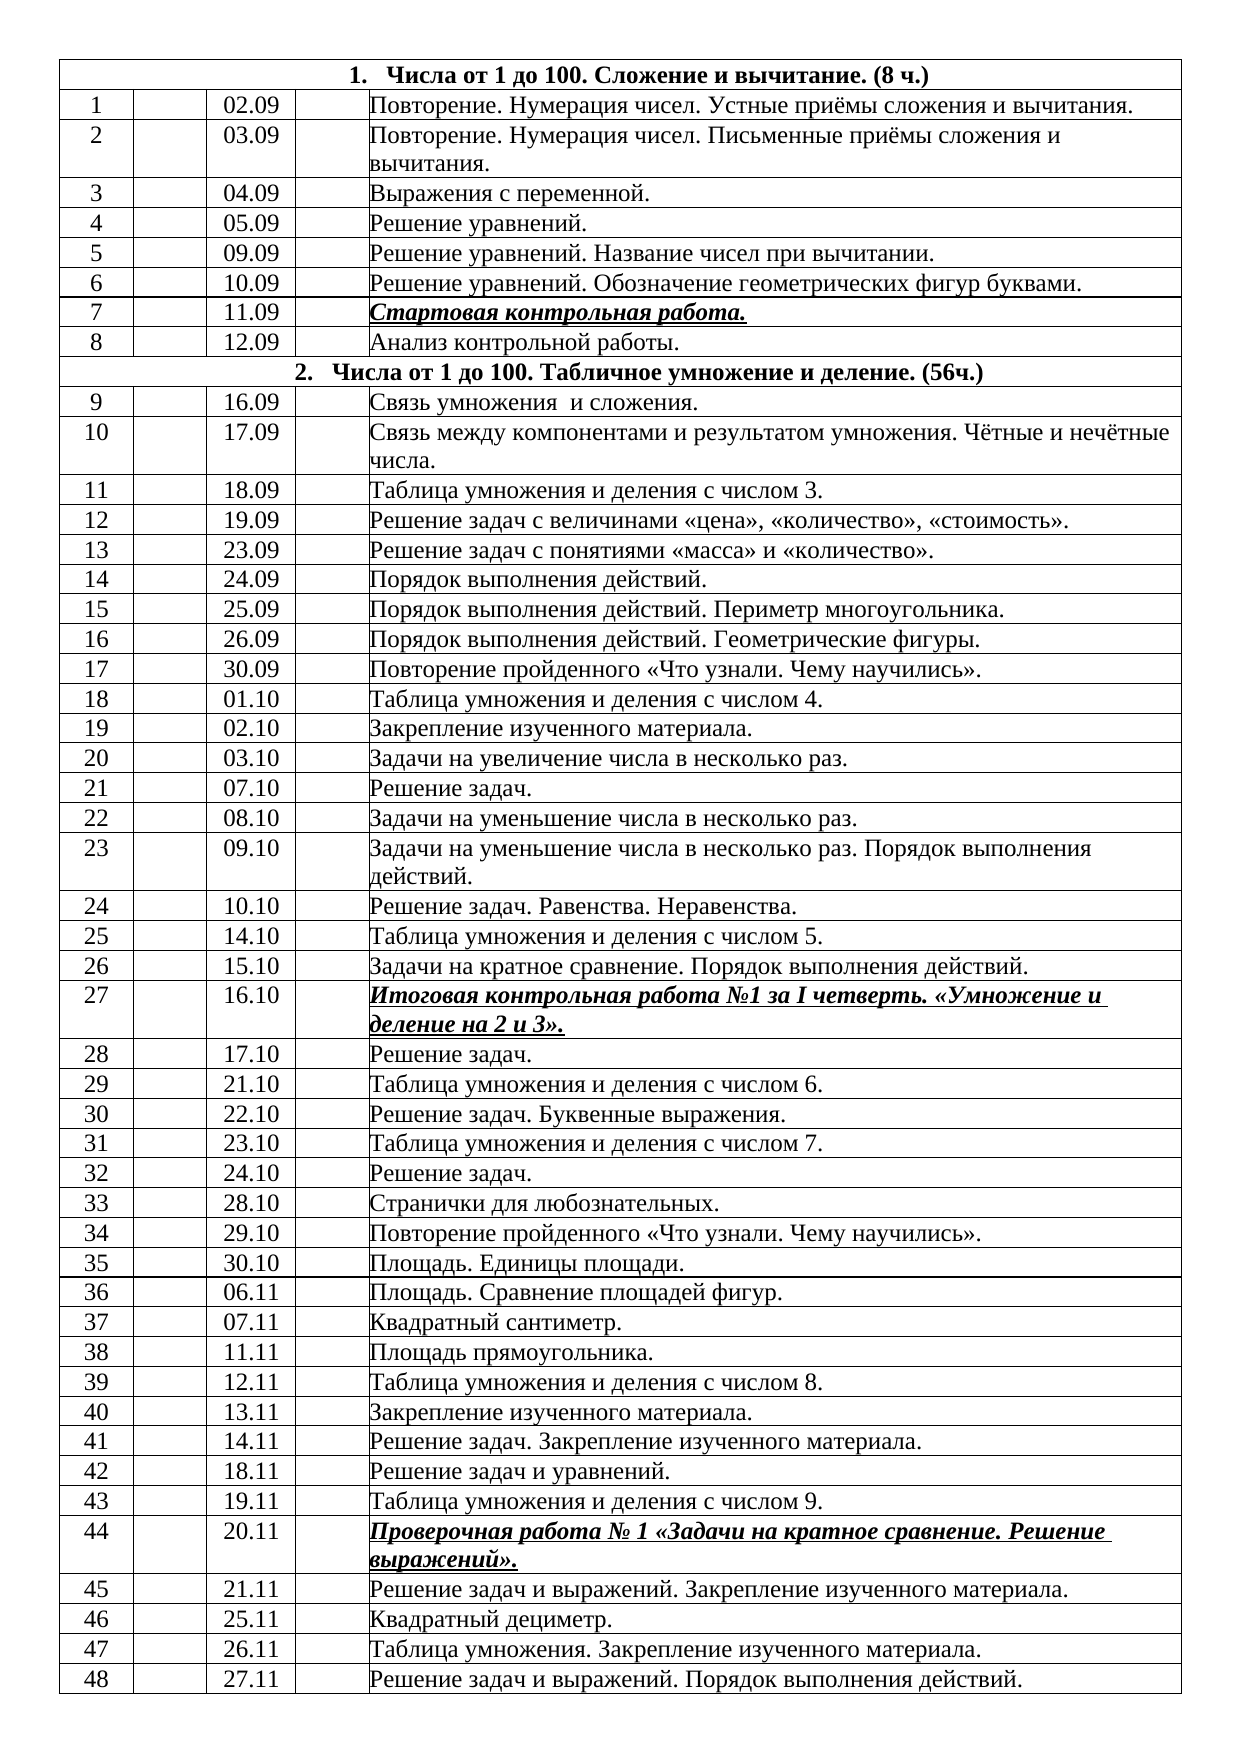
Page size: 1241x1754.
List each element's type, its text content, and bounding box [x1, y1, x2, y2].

table_cell [296, 1158, 369, 1187]
table_cell [134, 1188, 206, 1217]
table_cell 19.11 [207, 1486, 295, 1515]
table_cell [296, 1634, 369, 1663]
table_cell Повторение. Нумерация чисел. Устные приёмы сложения и вычитания. [370, 90, 1181, 119]
table_cell [134, 1337, 206, 1366]
table_cell [134, 1248, 206, 1276]
table_cell 47 [60, 1634, 133, 1663]
table_cell [134, 773, 206, 802]
table_cell [134, 238, 206, 267]
table_cell [296, 624, 369, 653]
table_cell 27.11 [207, 1664, 295, 1692]
table_cell [296, 833, 369, 890]
table_cell [134, 1278, 206, 1306]
table_cell [296, 891, 369, 920]
table_cell 16.09 [207, 387, 295, 416]
table_cell Выражения с переменной. [370, 178, 1181, 207]
table_cell 24 [60, 891, 133, 920]
table_cell Решение уравнений. [370, 208, 1181, 237]
table_cell [296, 1574, 369, 1603]
table_cell [134, 1456, 206, 1485]
table_cell Порядок выполнения действий. [370, 565, 1181, 593]
table_cell 35 [60, 1248, 133, 1276]
table_cell Таблица умножения и деления с числом 4. [370, 684, 1181, 712]
table_cell [296, 565, 369, 593]
table_cell Проверочная работа № 1 «Задачи на кратное сравнение. Решение выражений». [370, 1516, 1181, 1573]
table_cell Порядок выполнения действий. Геометрические фигуры. [370, 624, 1181, 653]
table_cell [134, 714, 206, 742]
table_cell [134, 1069, 206, 1098]
table_cell 02.10 [207, 714, 295, 742]
table_cell [134, 208, 206, 237]
table_cell Площадь. Единицы площади. [370, 1248, 1181, 1276]
table_cell Решение задач. [370, 1158, 1181, 1187]
table_cell [134, 594, 206, 623]
table_cell 08.10 [207, 803, 295, 832]
table_cell [296, 178, 369, 207]
table_cell 16 [60, 624, 133, 653]
table_cell [296, 1664, 369, 1692]
table_cell Порядок выполнения действий. Периметр многоугольника. [370, 594, 1181, 623]
table_cell [134, 1486, 206, 1515]
table_cell [296, 654, 369, 683]
table_cell Квадратный дециметр. [370, 1604, 1181, 1633]
table_cell Таблица умножения и деления с числом 5. [370, 921, 1181, 950]
table_cell 6 [60, 268, 133, 296]
table_cell Повторение пройденного «Что узнали. Чему научились». [370, 654, 1181, 683]
table_cell [296, 1129, 369, 1157]
table_cell [296, 298, 369, 326]
table_cell Решение задач и выражений. Закрепление изученного материала. [370, 1574, 1181, 1603]
table_cell Закрепление изученного материала. [370, 714, 1181, 742]
table_cell [296, 1516, 369, 1573]
table_cell [134, 1099, 206, 1127]
table_cell Повторение пройденного «Что узнали. Чему научились». [370, 1218, 1181, 1247]
table_cell 12 [60, 505, 133, 534]
table_cell [296, 208, 369, 237]
table_cell Задачи на увеличение числа в несколько раз. [370, 743, 1181, 772]
table_cell 28 [60, 1039, 133, 1068]
table_cell Закрепление изученного материала. [370, 1397, 1181, 1425]
table_cell [134, 1516, 206, 1573]
table_cell 19.09 [207, 505, 295, 534]
table_cell [296, 1337, 369, 1366]
table_cell 9 [60, 387, 133, 416]
table_cell [296, 981, 369, 1038]
table_cell 11.11 [207, 1337, 295, 1366]
table_cell Решение уравнений. Обозначение геометрических фигур буквами. [370, 268, 1181, 296]
table_cell [134, 1367, 206, 1396]
table_cell 36 [60, 1278, 133, 1306]
table_cell 10 [60, 417, 133, 474]
table_cell [134, 1426, 206, 1455]
table_cell 23.09 [207, 535, 295, 563]
table_cell [134, 624, 206, 653]
table_cell [134, 981, 206, 1038]
table_cell 39 [60, 1367, 133, 1396]
table_cell [296, 327, 369, 356]
table_cell [296, 1039, 369, 1068]
table_cell [296, 120, 369, 177]
table_cell 03.10 [207, 743, 295, 772]
table_cell [134, 1604, 206, 1633]
table_cell [296, 921, 369, 950]
table_cell Решение задач. Равенства. Неравенства. [370, 891, 1181, 920]
table_cell 26.11 [207, 1634, 295, 1663]
table_cell [134, 951, 206, 979]
table_cell [134, 1158, 206, 1187]
table_cell Площадь. Сравнение площадей фигур. [370, 1278, 1181, 1306]
table_cell 48 [60, 1664, 133, 1692]
table_cell [134, 1129, 206, 1157]
table_cell 24.10 [207, 1158, 295, 1187]
table_cell [134, 1039, 206, 1068]
table_cell 29 [60, 1069, 133, 1098]
table_cell Решение задач и выражений. Порядок выполнения действий. [370, 1664, 1181, 1692]
table_cell 37 [60, 1307, 133, 1336]
table_cell 24.09 [207, 565, 295, 593]
table_cell Задачи на кратное сравнение. Порядок выполнения действий. [370, 951, 1181, 979]
table_cell Решение задач с понятиями «масса» и «количество». [370, 535, 1181, 563]
table_cell Стартовая контрольная работа. [370, 298, 1181, 326]
table_cell [296, 268, 369, 296]
table_cell 41 [60, 1426, 133, 1455]
table_cell 17.09 [207, 417, 295, 474]
table_cell Таблица умножения. Закрепление изученного материала. [370, 1634, 1181, 1663]
table_cell [296, 535, 369, 563]
table_cell Решение задач. Закрепление изученного материала. [370, 1426, 1181, 1455]
table_cell 26 [60, 951, 133, 979]
table_cell 25.09 [207, 594, 295, 623]
table_cell Анализ контрольной работы. [370, 327, 1181, 356]
table_cell Связь между компонентами и результатом умножения. Чётные и нечётные числа. [370, 417, 1181, 474]
table_cell [134, 921, 206, 950]
table_cell 21.10 [207, 1069, 295, 1098]
table_cell [296, 1248, 369, 1276]
table_cell 18.11 [207, 1456, 295, 1485]
table_cell 23.10 [207, 1129, 295, 1157]
table_cell 15 [60, 594, 133, 623]
table_cell [134, 833, 206, 890]
table_cell 38 [60, 1337, 133, 1366]
table_cell [134, 90, 206, 119]
table_cell [134, 475, 206, 504]
table_cell 18.09 [207, 475, 295, 504]
table_cell 04.09 [207, 178, 295, 207]
table_cell [134, 327, 206, 356]
table_cell Таблица умножения и деления с числом 8. [370, 1367, 1181, 1396]
table_cell [134, 1634, 206, 1663]
table_cell 23 [60, 833, 133, 890]
table_cell 2 [60, 120, 133, 177]
table_cell Таблица умножения и деления с числом 3. [370, 475, 1181, 504]
table_cell 26.09 [207, 624, 295, 653]
table_cell 16.10 [207, 981, 295, 1038]
table_cell 25 [60, 921, 133, 950]
table_cell [134, 120, 206, 177]
table_cell 01.10 [207, 684, 295, 712]
table_cell [296, 238, 369, 267]
table_cell [296, 1486, 369, 1515]
table_cell 18 [60, 684, 133, 712]
table_cell 25.11 [207, 1604, 295, 1633]
table_cell [134, 505, 206, 534]
table_cell 45 [60, 1574, 133, 1603]
table_cell Числа от 1 до 100. Сложение и вычитание. (8 ч.) [60, 60, 1181, 89]
table_cell 44 [60, 1516, 133, 1573]
table_cell 07.11 [207, 1307, 295, 1336]
table_cell [134, 684, 206, 712]
table_cell Решение уравнений. Название чисел при вычитании. [370, 238, 1181, 267]
table_cell [134, 1574, 206, 1603]
table_cell Решение задач и уравнений. [370, 1456, 1181, 1485]
table_cell [296, 475, 369, 504]
table_cell 07.10 [207, 773, 295, 802]
table_cell Таблица умножения и деления с числом 7. [370, 1129, 1181, 1157]
table_cell [296, 1426, 369, 1455]
table_cell Площадь прямоугольника. [370, 1337, 1181, 1366]
table_cell [296, 951, 369, 979]
table_cell 31 [60, 1129, 133, 1157]
table_cell 14.10 [207, 921, 295, 950]
table_cell 30.10 [207, 1248, 295, 1276]
table_cell 27 [60, 981, 133, 1038]
table_cell 06.11 [207, 1278, 295, 1306]
table_cell 28.10 [207, 1188, 295, 1217]
table_cell 03.09 [207, 120, 295, 177]
table_cell 42 [60, 1456, 133, 1485]
table_cell 22 [60, 803, 133, 832]
table_cell [296, 684, 369, 712]
table_cell 11.09 [207, 298, 295, 326]
table_cell 14.11 [207, 1426, 295, 1455]
table_cell 43 [60, 1486, 133, 1515]
table_cell [134, 417, 206, 474]
table_cell Связь умножения и сложения. [370, 387, 1181, 416]
table_cell [134, 1307, 206, 1336]
table_cell [296, 773, 369, 802]
table_cell [296, 1099, 369, 1127]
table_cell [134, 268, 206, 296]
table_cell Числа от 1 до 100. Табличное умножение и деление. (56ч.) [60, 357, 1181, 386]
table_cell [296, 90, 369, 119]
table_cell Итоговая контрольная работа №1 за I четверть. «Умножение и деление на 2 и 3». [370, 981, 1181, 1038]
table_cell [296, 387, 369, 416]
table_cell 46 [60, 1604, 133, 1633]
table_cell 22.10 [207, 1099, 295, 1127]
table_cell 17 [60, 654, 133, 683]
table_cell 3 [60, 178, 133, 207]
table_cell 14 [60, 565, 133, 593]
table_cell 13.11 [207, 1397, 295, 1425]
table_cell 05.09 [207, 208, 295, 237]
table_cell [134, 565, 206, 593]
table_cell Задачи на уменьшение числа в несколько раз. [370, 803, 1181, 832]
table_cell [134, 891, 206, 920]
table_cell [134, 298, 206, 326]
table_cell Задачи на уменьшение числа в несколько раз. Порядок выполнения действий. [370, 833, 1181, 890]
table_cell 12.11 [207, 1367, 295, 1396]
table_cell [296, 1456, 369, 1485]
table_cell [134, 743, 206, 772]
table_cell 10.10 [207, 891, 295, 920]
table_cell 21 [60, 773, 133, 802]
table_cell 30 [60, 1099, 133, 1127]
table_cell 21.11 [207, 1574, 295, 1603]
table_cell [134, 387, 206, 416]
table_cell [134, 1664, 206, 1692]
table_cell [134, 178, 206, 207]
table_cell [296, 1307, 369, 1336]
table_cell Таблица умножения и деления с числом 6. [370, 1069, 1181, 1098]
table_cell 09.10 [207, 833, 295, 890]
table_cell Решение задач. [370, 773, 1181, 802]
table_cell 11 [60, 475, 133, 504]
table_cell [296, 1278, 369, 1306]
table_cell [296, 1397, 369, 1425]
table_cell [296, 1188, 369, 1217]
table_cell 09.09 [207, 238, 295, 267]
table_cell [296, 1069, 369, 1098]
table_cell 40 [60, 1397, 133, 1425]
table_cell Решение задач. [370, 1039, 1181, 1068]
table_cell [134, 803, 206, 832]
table_cell [134, 1218, 206, 1247]
table_cell [296, 594, 369, 623]
table_cell 4 [60, 208, 133, 237]
table_cell 29.10 [207, 1218, 295, 1247]
table_cell 33 [60, 1188, 133, 1217]
table_cell Решение задач. Буквенные выражения. [370, 1099, 1181, 1127]
table_cell [296, 417, 369, 474]
table_cell 30.09 [207, 654, 295, 683]
table_cell [134, 654, 206, 683]
table_cell 02.09 [207, 90, 295, 119]
table_cell 8 [60, 327, 133, 356]
table_cell 20 [60, 743, 133, 772]
table_cell Квадратный сантиметр. [370, 1307, 1181, 1336]
table_cell [134, 1397, 206, 1425]
table_cell 10.09 [207, 268, 295, 296]
table_cell [296, 1218, 369, 1247]
table_cell [296, 505, 369, 534]
table_cell Решение задач с величинами «цена», «количество», «стоимость». [370, 505, 1181, 534]
table_cell 20.11 [207, 1516, 295, 1573]
table_cell [296, 743, 369, 772]
table_cell Таблица умножения и деления с числом 9. [370, 1486, 1181, 1515]
table_cell 5 [60, 238, 133, 267]
table_cell 15.10 [207, 951, 295, 979]
table_cell 19 [60, 714, 133, 742]
table_cell Странички для любознательных. [370, 1188, 1181, 1217]
table_cell 1 [60, 90, 133, 119]
table_cell [134, 535, 206, 563]
table_cell [296, 803, 369, 832]
table_cell [296, 714, 369, 742]
table_cell 7 [60, 298, 133, 326]
table_cell Повторение. Нумерация чисел. Письменные приёмы сложения и вычитания. [370, 120, 1181, 177]
table_cell [296, 1604, 369, 1633]
table_cell 13 [60, 535, 133, 563]
table_cell 17.10 [207, 1039, 295, 1068]
table_cell 12.09 [207, 327, 295, 356]
table_cell 34 [60, 1218, 133, 1247]
table_cell [296, 1367, 369, 1396]
table_cell 32 [60, 1158, 133, 1187]
